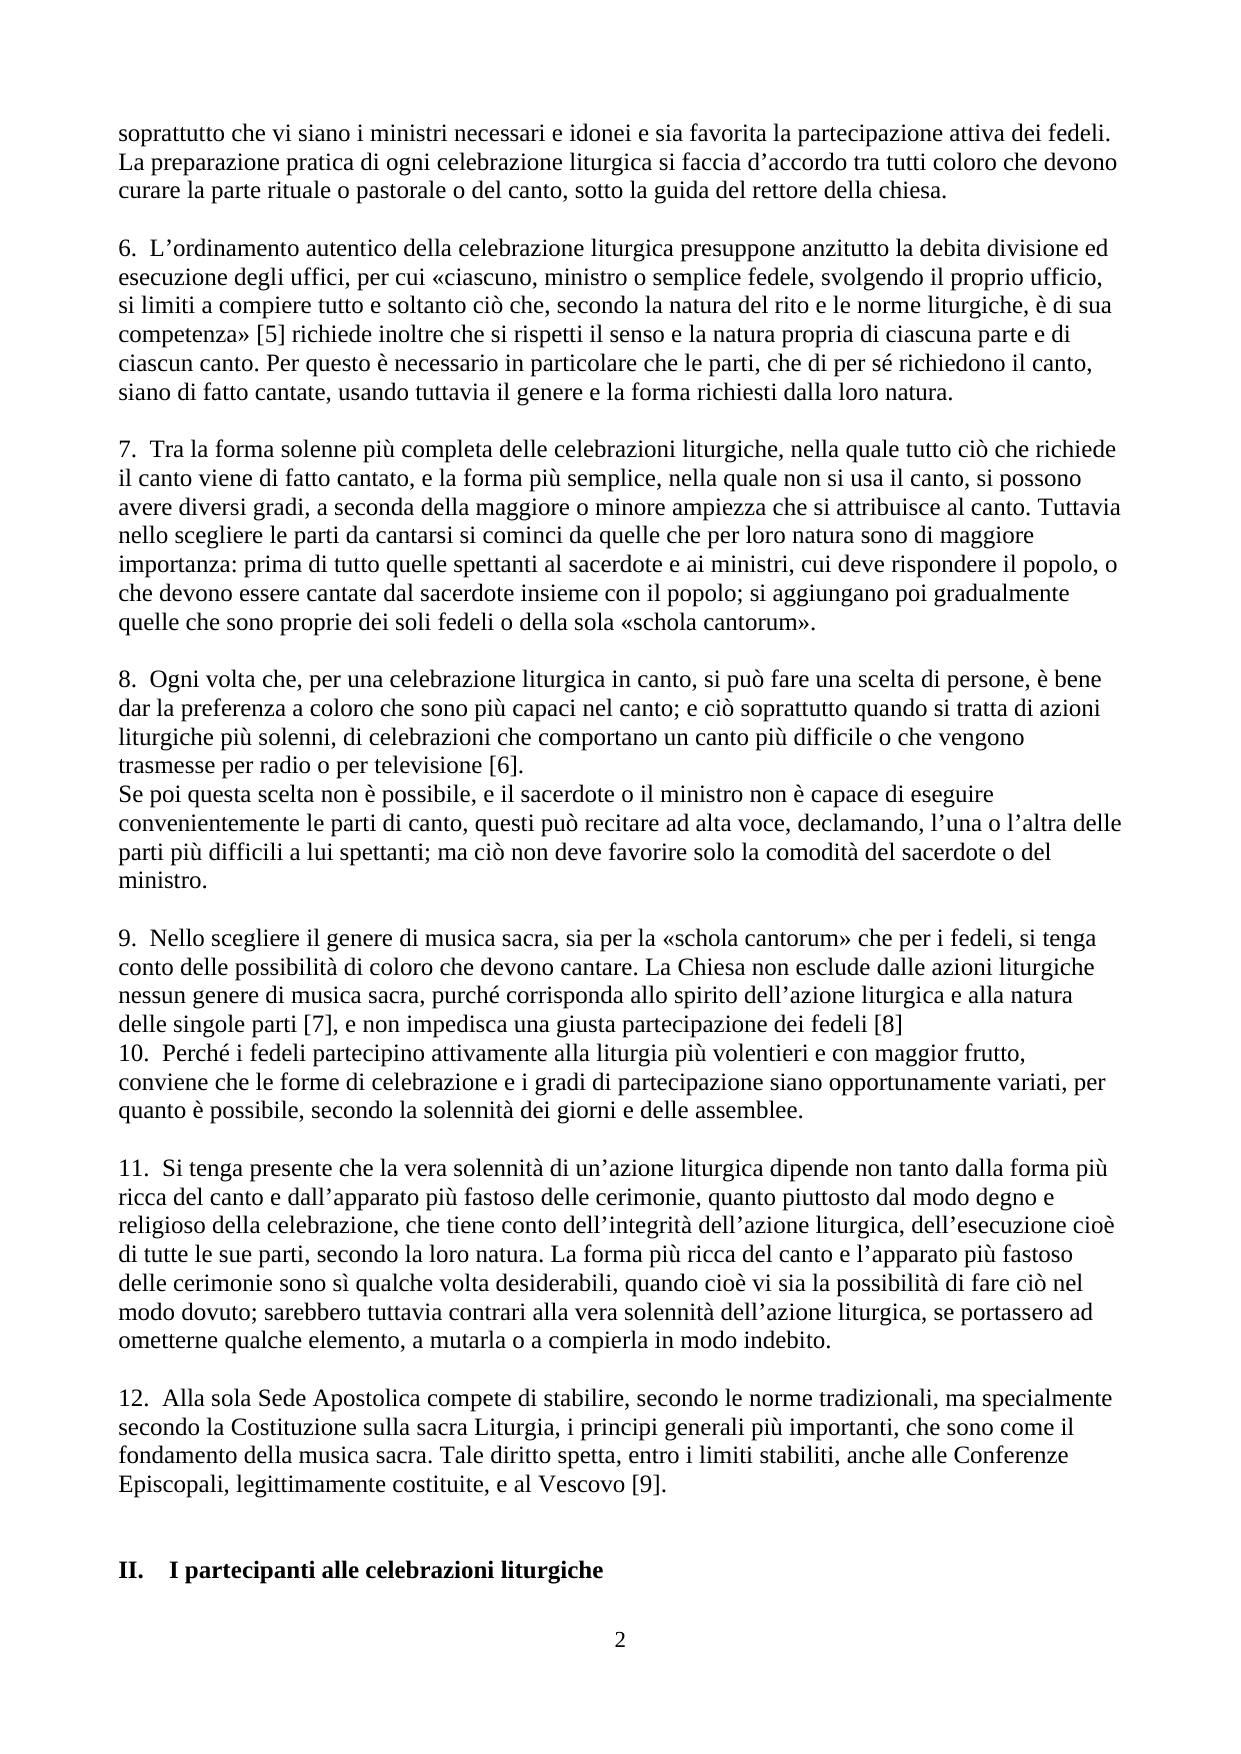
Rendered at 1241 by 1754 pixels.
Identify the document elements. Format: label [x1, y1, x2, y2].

text [118, 118, 1122, 1584]
